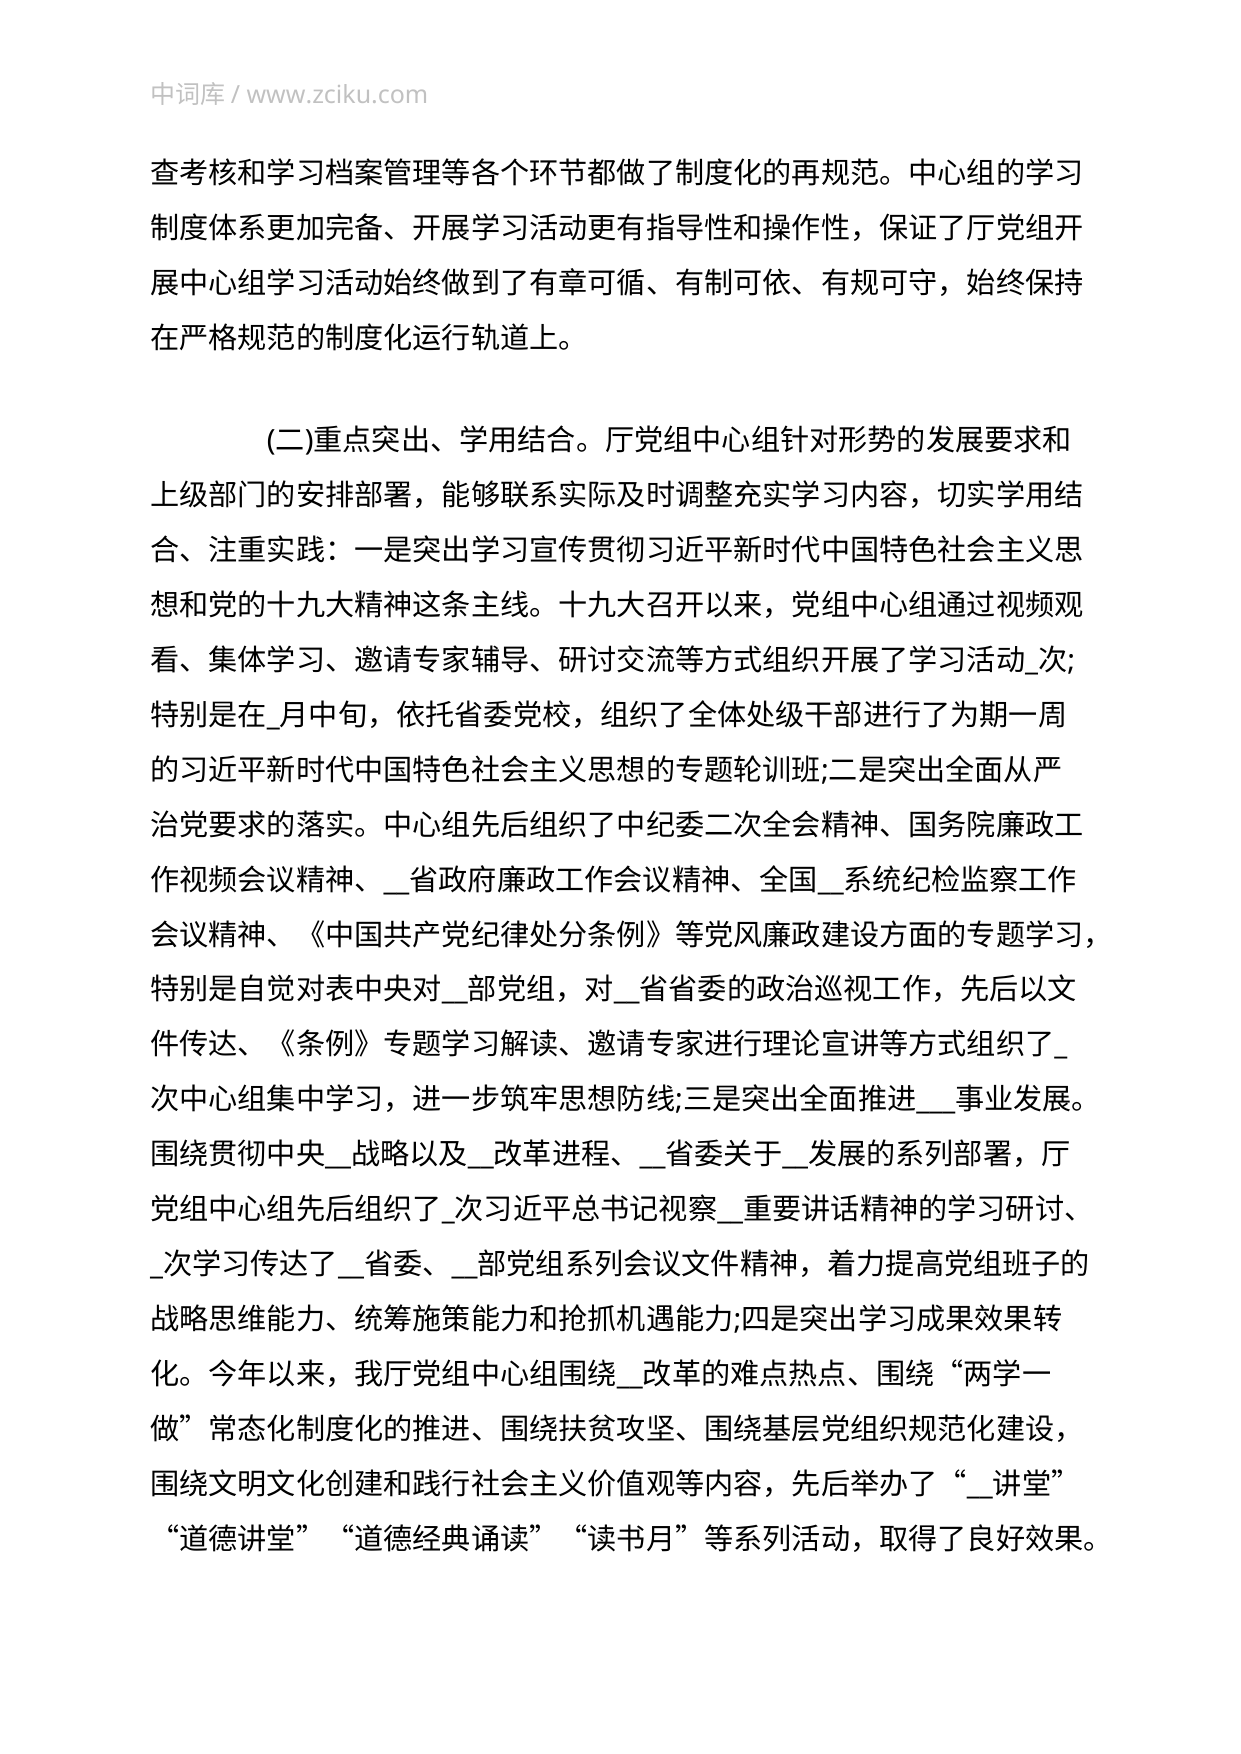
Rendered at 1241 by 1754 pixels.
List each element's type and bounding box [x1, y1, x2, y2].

text [150, 150, 1090, 357]
text [150, 416, 1090, 1558]
